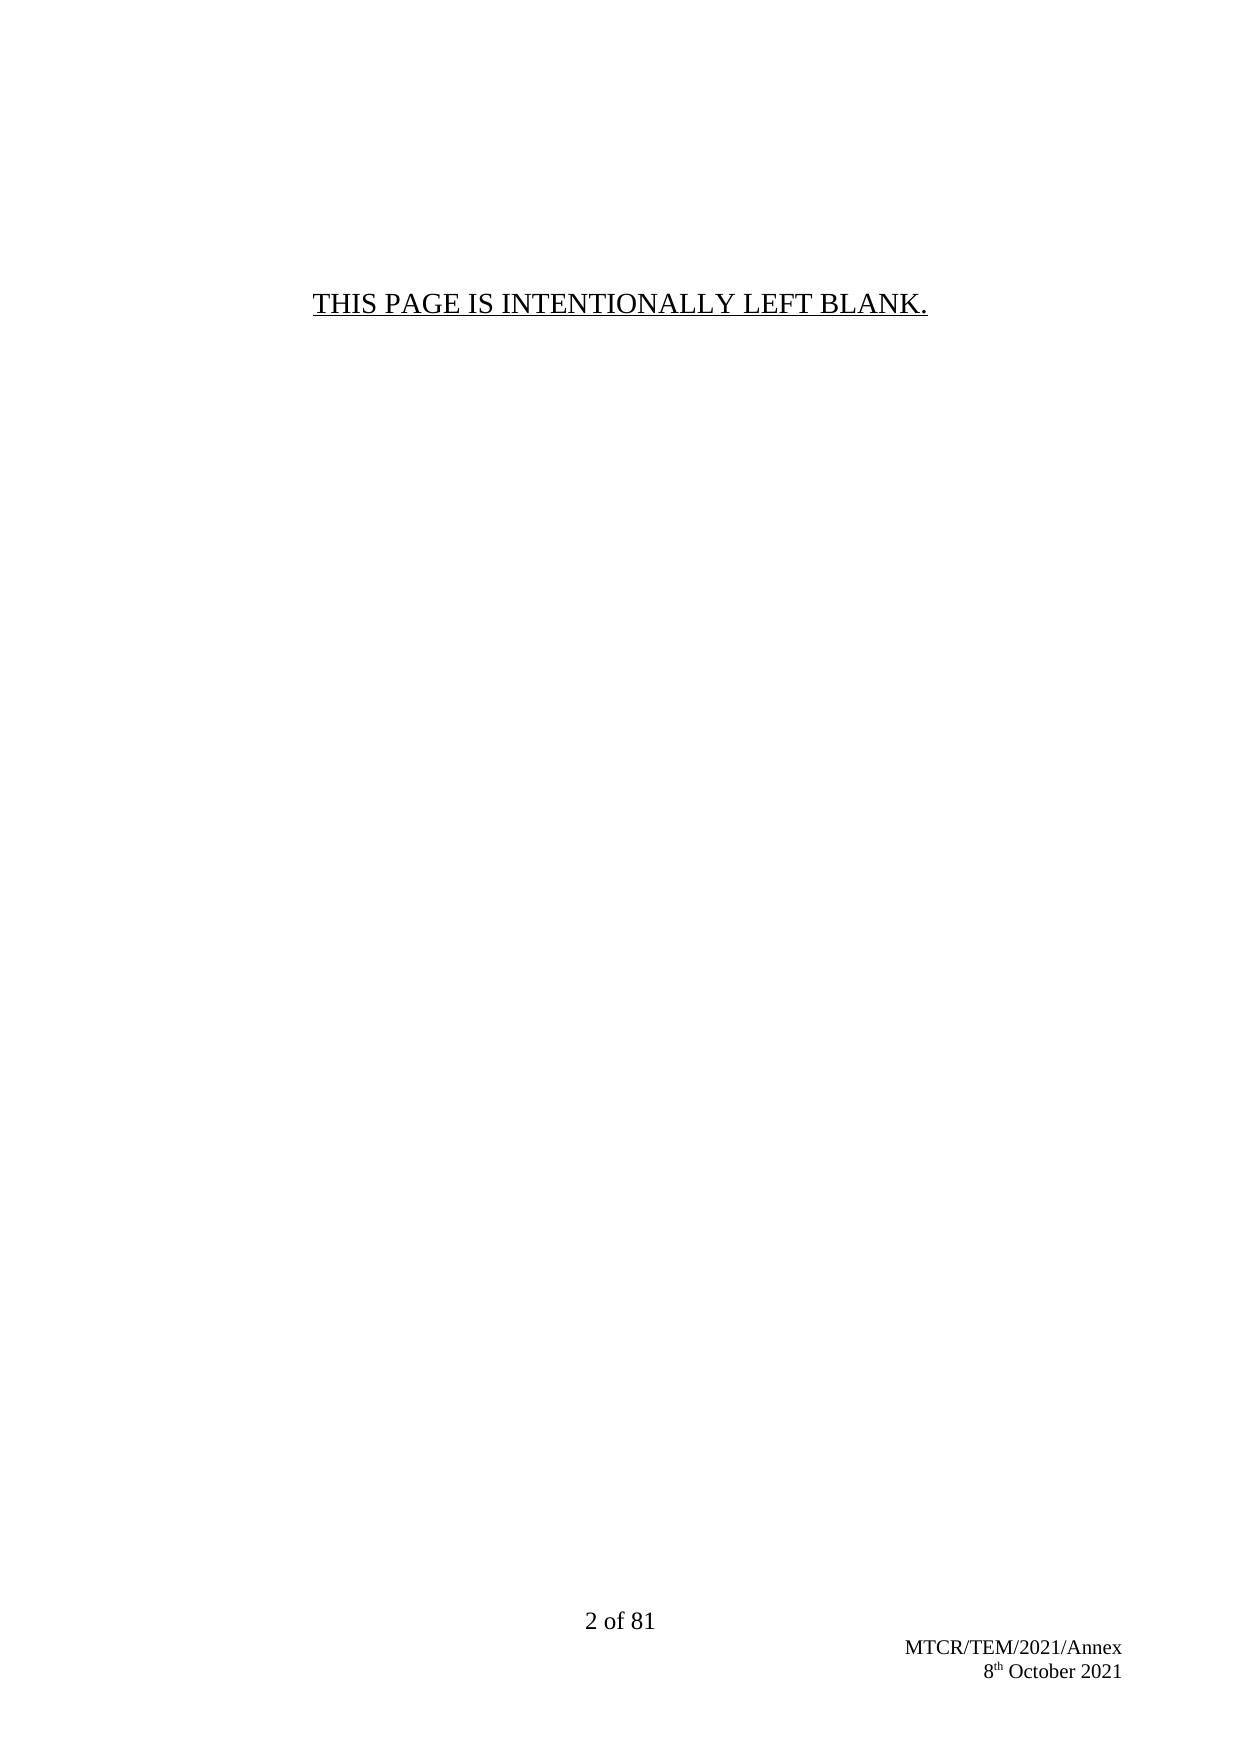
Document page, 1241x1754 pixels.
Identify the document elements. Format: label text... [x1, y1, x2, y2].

text This page is intentionally left blank. [118, 286, 1122, 319]
